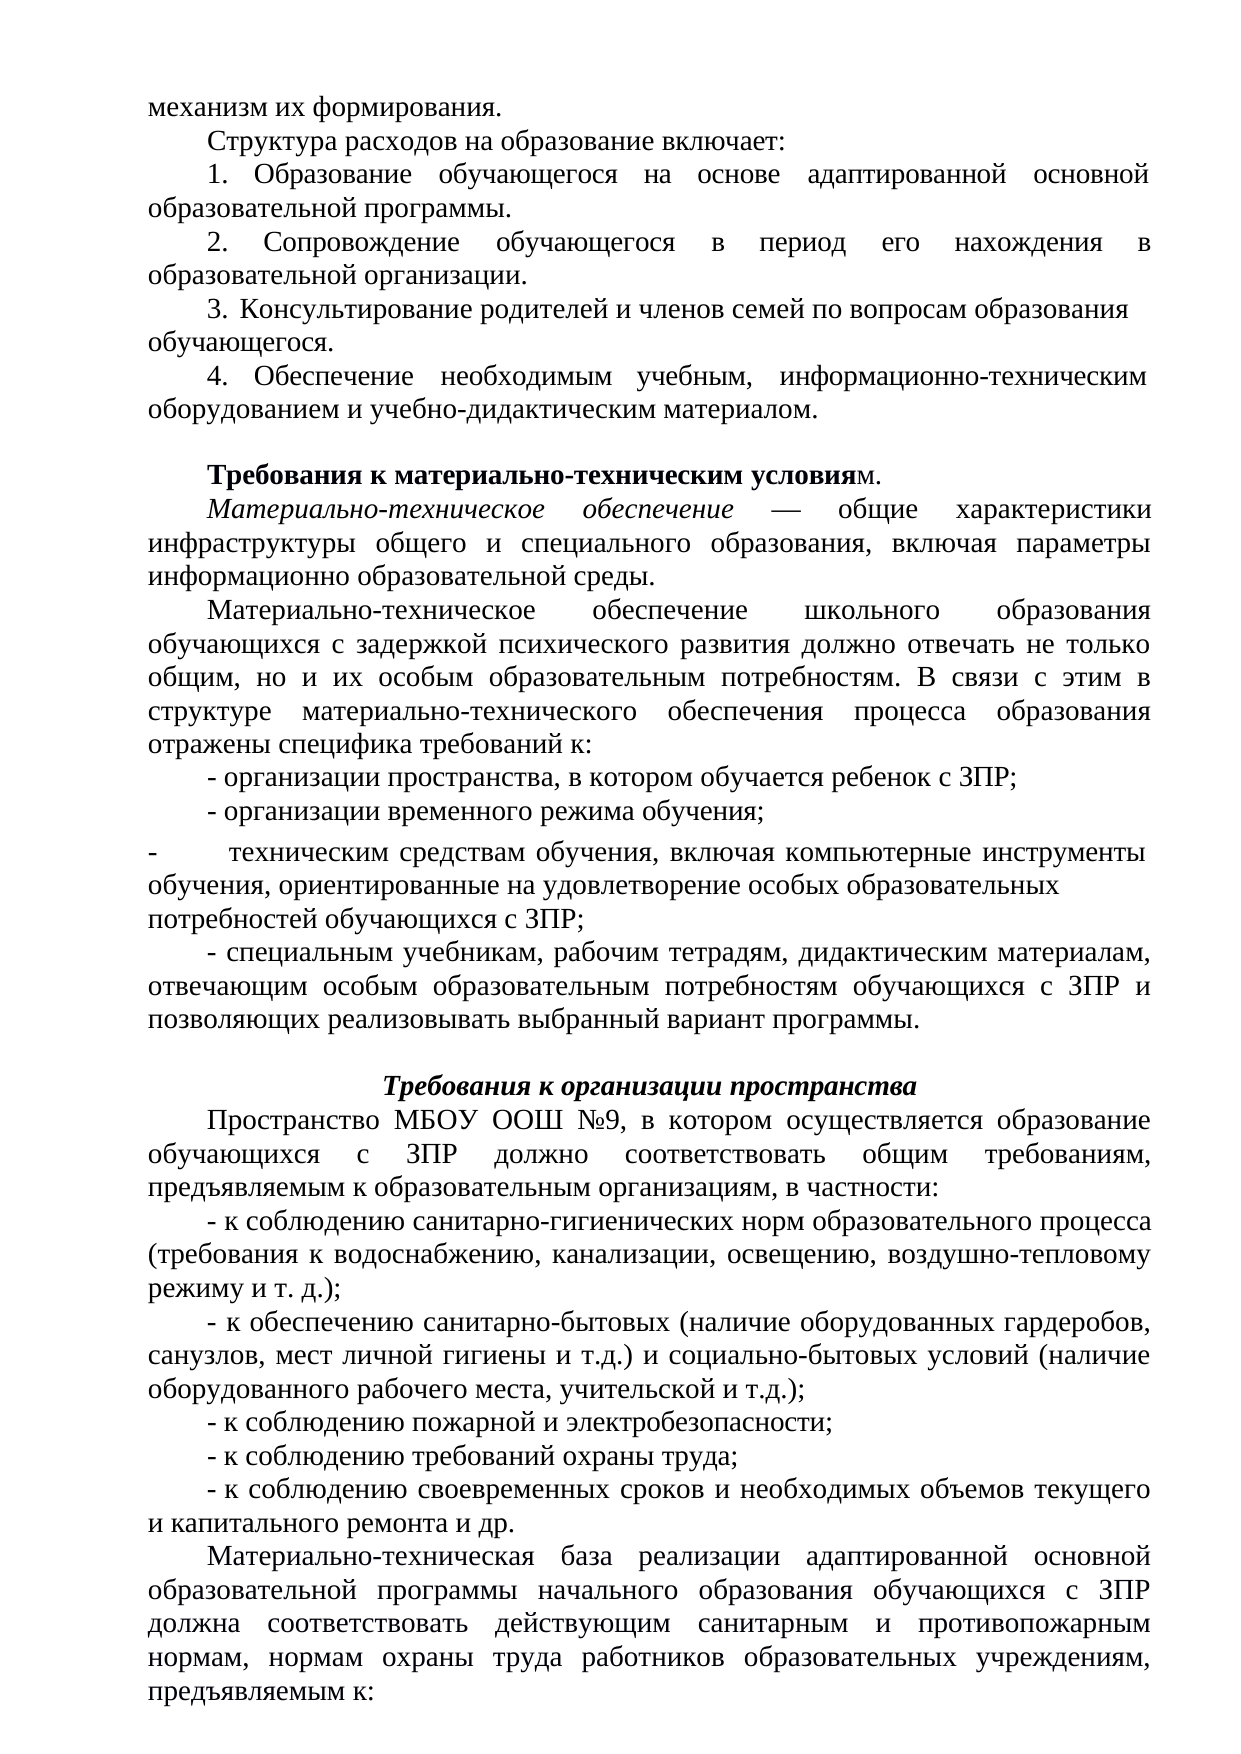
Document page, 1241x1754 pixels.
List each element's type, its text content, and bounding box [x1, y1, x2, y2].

text Материально-техническое обеспечение школьного образования обучающихся с задержкой психического развития должно отвечать не только общим, но и их особым образовательным потребностям. В связи с этим в структуре материально-технического обеспечения процесса образования отражены специфика требований к: [148, 592, 1152, 760]
list Обеспечение необходимым учебным, информационно-техническим оборудованием и учебно-дидактическим материалом. [148, 358, 1152, 425]
text Материально-техническое обеспечение ― общие характеристики инфраструктуры общего и специального образования, включая параметры информационно образовательной среды. [148, 491, 1152, 592]
list к соблюдению требований охраны труда; [207, 1438, 1234, 1471]
list специальным учебникам, рабочим тетрадям, дидактическим материалам, отвечающим особым образовательным потребностям обучающихся с ЗПР и позволяющих реализовывать выбранный вариант программы. [148, 934, 1152, 1035]
list Образование обучающегося на основе адаптированной основной образовательной программы. [148, 157, 1151, 224]
list к соблюдению своевременных сроков и необходимых объемов текущего и капитального ремонта и др. [148, 1471, 1151, 1538]
list к обеспечению санитарно-бытовых (наличие оборудованных гардеробов, санузлов, мест личной гигиены и т.д.) и социально-бытовых условий (наличие оборудованного рабочего места, учительской и т.д.); [148, 1304, 1152, 1404]
list организации пространства, в котором обучается ребенок с ЗПР; [207, 760, 1234, 793]
list организации временного режима обучения; [207, 793, 1234, 827]
list техническим средствам обучения, включая компьютерные инструменты обучения, ориентированные на удовлетворение особых образовательных потребностей обучающихся с ЗПР; [148, 834, 1151, 934]
text Структура расходов на образование включает: [207, 123, 1234, 157]
list к соблюдению санитарно-гигиенических норм образовательного процесса (требования к водоснабжению, канализации, освещению, воздушно-тепловому режиму и т. д.); [148, 1203, 1152, 1304]
list Сопровождение обучающегося в период его нахождения в образовательной организации. [148, 224, 1151, 291]
text Требования к материально-техническим условиям. [207, 458, 1234, 491]
text Материально-техническая база реализации адаптированной основной образовательной программы начального образования обучающихся с ЗПР должна соответствовать действующим санитарным и противопожарным нормам, нормам охраны труда работников образовательных учреждениям, предъявляемым к: [148, 1538, 1151, 1706]
list Консультирование родителей и членов семей по вопросам образования обучающегося. [148, 291, 1151, 358]
list к соблюдению пожарной и электробезопасности; [207, 1404, 1234, 1438]
subtitle Требования к организации пространства [382, 1069, 1234, 1102]
text Пространство МБОУ ООШ №9, в котором осуществляется образование обучающихся с ЗПР должно соответствовать общим требованиям, предъявляемым к образовательным организациям, в частности: [148, 1102, 1152, 1203]
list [148, 89, 1152, 123]
